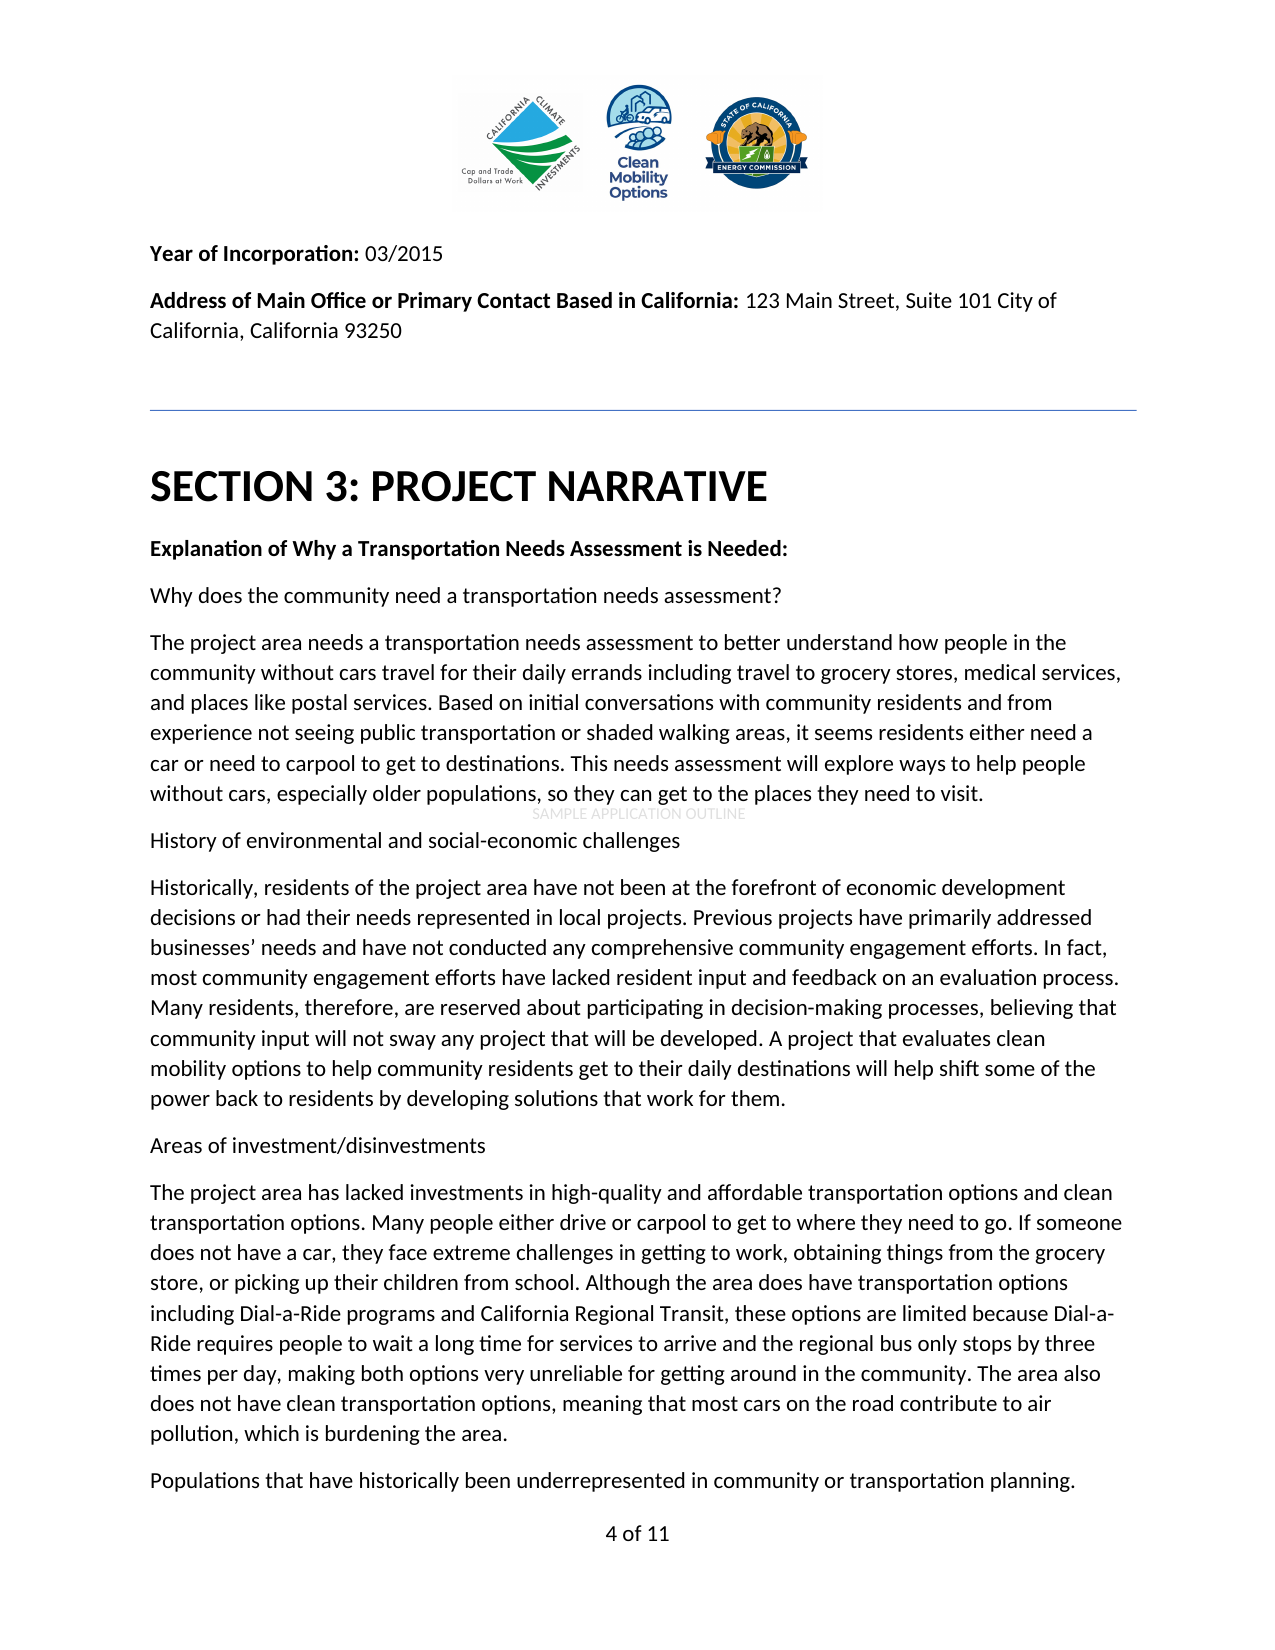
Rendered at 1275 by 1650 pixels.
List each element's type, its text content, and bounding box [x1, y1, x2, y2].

text The project area needs a transportation needs assessment to better understand how people in the community without cars travel for their daily errands including travel to grocery stores, medical services, and places like postal services. Based on initial conversations with community residents and from experience not seeing public transportation or shaded walking areas, it seems residents either need a car or need to carpool to get to destinations. This needs assessment will explore ways to help people without cars, especially older populations, so they can get to the places they need to visit. [150, 628, 1125, 807]
text SECTION 3: PROJECT NARRATIVE [150, 457, 1125, 513]
picture [452, 75, 823, 212]
text History of environmental and social-economic challenges [150, 826, 1125, 854]
text Areas of investment/disinvestments [150, 1131, 1125, 1159]
text Year of Incorporation: 03/2015 [150, 239, 1125, 267]
text Explanation of Why a Transportation Needs Assessment is Needed: [150, 534, 1125, 562]
text Populations that have historically been underrepresented in community or transportation planning. [150, 1466, 1125, 1494]
text Address of Main Office or Primary Contact Based in California: 123 Main Street, Suite 101 City of California, California 93250 [150, 286, 1125, 344]
text Historically, residents of the project area have not been at the forefront of economic development decisions or had their needs represented in local projects. Previous projects have primarily addressed businesses’ needs and have not conducted any comprehensive community engagement efforts. In fact, most community engagement efforts have lacked resident input and feedback on an evaluation process. Many residents, therefore, are reserved about participating in decision-making processes, believing that community input will not sway any project that will be developed. A project that evaluates clean mobility options to help community residents get to their daily destinations will help shift some of the power back to residents by developing solutions that work for them. [150, 873, 1125, 1112]
text The project area has lacked investments in high-quality and affordable transportation options and clean transportation options. Many people either drive or carpool to get to where they need to go. If someone does not have a car, they face extreme challenges in getting to work, obtaining things from the grocery store, or picking up their children from school. Although the area does have transportation options including Dial-a-Ride programs and California Regional Transit, these options are limited because Dial-a-Ride requires people to wait a long time for services to arrive and the regional bus only stops by three times per day, making both options very unreliable for getting around in the community. The area also does not have clean transportation options, meaning that most cars on the road contribute to air pollution, which is burdening the area. [150, 1178, 1125, 1448]
text Why does the community need a transportation needs assessment? [150, 581, 1125, 609]
